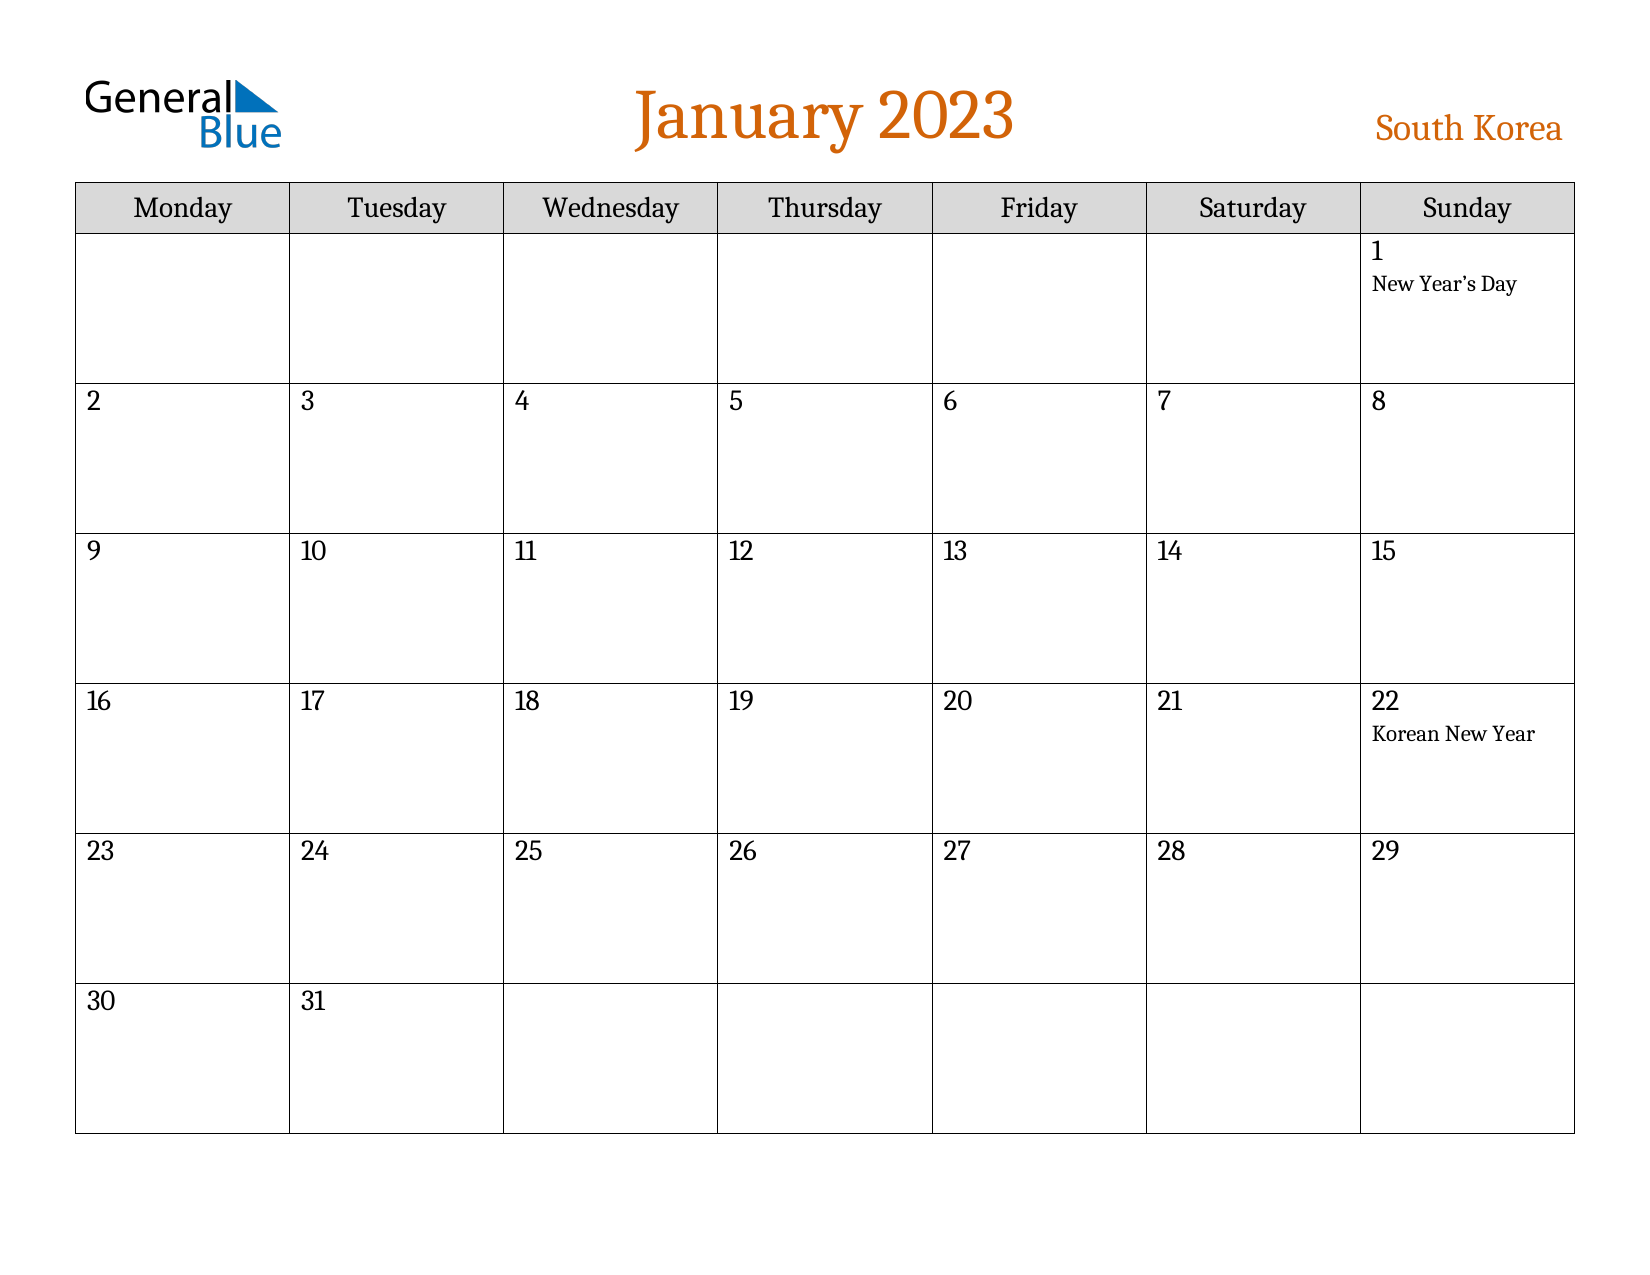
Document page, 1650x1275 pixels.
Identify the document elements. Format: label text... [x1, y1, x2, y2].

table_cell [1147, 870, 1360, 983]
table_cell [290, 270, 503, 383]
table_cell [1147, 570, 1360, 683]
table_cell 13 [933, 534, 1146, 570]
table_cell 21 [1147, 684, 1360, 720]
table_cell 22 [1361, 684, 1574, 720]
table_cell Saturday [1147, 183, 1360, 233]
table_cell 16 [76, 684, 289, 720]
table_cell 6 [933, 384, 1146, 420]
table_cell [718, 420, 932, 533]
table_cell [718, 1020, 932, 1133]
table_cell [1147, 234, 1360, 270]
table_cell Wednesday [504, 183, 717, 233]
table_cell [1361, 1020, 1574, 1133]
table_cell Tuesday [290, 183, 503, 233]
table_cell 11 [504, 534, 717, 570]
table_cell [76, 1020, 289, 1133]
table_cell 17 [290, 684, 503, 720]
table_cell [718, 570, 932, 683]
table_cell 15 [1361, 534, 1574, 570]
table_cell 28 [1147, 834, 1360, 870]
table_cell [504, 720, 717, 833]
picture [86, 80, 281, 148]
table_cell 29 [1361, 834, 1574, 870]
table_cell [76, 720, 289, 833]
table_cell 19 [718, 684, 932, 720]
table_cell 8 [1361, 384, 1574, 420]
table_cell Korean New Year [1361, 720, 1574, 833]
table_cell 9 [76, 534, 289, 570]
table_cell [290, 870, 503, 983]
table_cell [933, 420, 1146, 533]
table_cell [1361, 984, 1574, 1020]
table_cell [1147, 420, 1360, 533]
table_cell [290, 720, 503, 833]
table_cell [1361, 870, 1574, 983]
table_cell 18 [504, 684, 717, 720]
table_cell 30 [76, 984, 289, 1020]
table_cell [76, 270, 289, 383]
table_cell 31 [290, 984, 503, 1020]
table_cell [290, 1020, 503, 1133]
table_cell [504, 570, 717, 683]
table_cell [290, 420, 503, 533]
table_cell [76, 420, 289, 533]
table_cell [504, 420, 717, 533]
table_cell [718, 870, 932, 983]
table_cell [504, 870, 717, 983]
table_cell 10 [290, 534, 503, 570]
table_cell [933, 570, 1146, 683]
table_cell 4 [504, 384, 717, 420]
table_cell [76, 870, 289, 983]
table_cell [933, 234, 1146, 270]
table_cell [504, 1020, 717, 1133]
table_cell Friday [933, 183, 1146, 233]
table_cell [1147, 1020, 1360, 1133]
table_cell Monday [76, 183, 289, 233]
table_cell [1361, 420, 1574, 533]
table_cell [1147, 270, 1360, 383]
table_cell [933, 984, 1146, 1020]
table_cell [504, 234, 717, 270]
table_cell [1147, 720, 1360, 833]
table_cell [718, 720, 932, 833]
table_cell [76, 570, 289, 683]
table_cell 2 [76, 384, 289, 420]
table_cell [933, 870, 1146, 983]
table_header South Korea [1146, 75, 1574, 182]
table_cell 3 [290, 384, 503, 420]
table_cell [76, 234, 289, 270]
table_cell 7 [1147, 384, 1360, 420]
table_cell [718, 270, 932, 383]
table_cell 5 [718, 384, 932, 420]
table_cell [718, 234, 932, 270]
table_header [76, 75, 503, 182]
table_cell 27 [933, 834, 1146, 870]
table_cell [718, 984, 932, 1020]
table_cell [1361, 570, 1574, 683]
table_cell 1 [1361, 234, 1574, 270]
table_cell 26 [718, 834, 932, 870]
table_cell Sunday [1361, 183, 1574, 233]
table_cell New Year’s Day [1361, 270, 1574, 383]
table_cell [504, 270, 717, 383]
table_cell [290, 570, 503, 683]
table_cell [504, 984, 717, 1020]
table_cell 24 [290, 834, 503, 870]
table_cell [933, 270, 1146, 383]
table_cell [290, 234, 503, 270]
table_cell 14 [1147, 534, 1360, 570]
table_cell Thursday [718, 183, 932, 233]
table_cell [933, 1020, 1146, 1133]
table_cell [1147, 984, 1360, 1020]
table_cell 25 [504, 834, 717, 870]
table_cell 23 [76, 834, 289, 870]
table_header January 2023 [504, 75, 1146, 182]
table_cell 12 [718, 534, 932, 570]
table_cell 20 [933, 684, 1146, 720]
table_cell [933, 720, 1146, 833]
